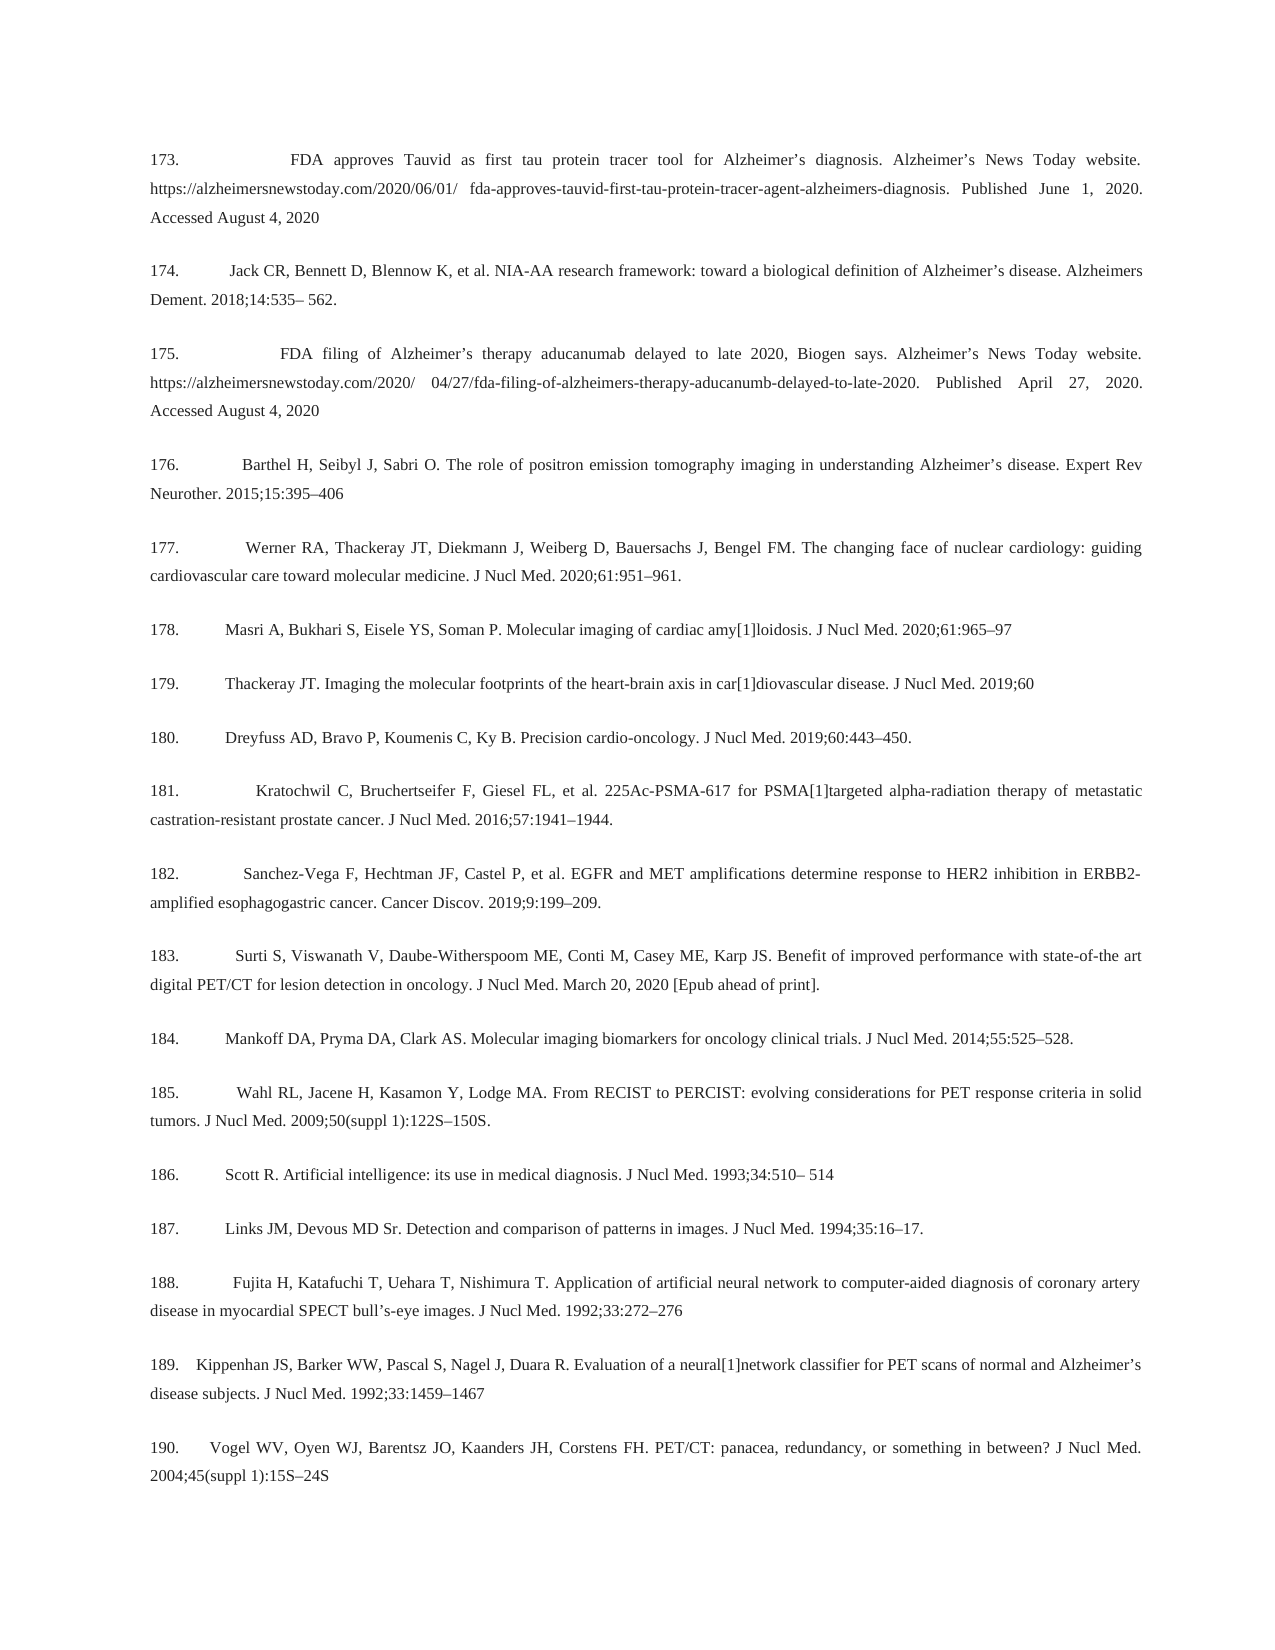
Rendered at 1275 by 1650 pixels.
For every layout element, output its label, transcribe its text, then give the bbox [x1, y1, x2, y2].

text 180. Dreyfuss AD, Bravo P, Koumenis C, Ky B. Precision cardio-oncology. J Nucl Med. 2019;60:443–450. [150, 727, 1144, 747]
text 182. Sanchez-Vega F, Hechtman JF, Castel P, et al. EGFR and MET amplifications determine response to HER2 inhibition in ERBB2-amplified esophagogastric cancer. Cancer Discov. 2019;9:199–209. [150, 864, 1144, 912]
text 183. Surti S, Viswanath V, Daube-Witherspoom ME, Conti M, Casey ME, Karp JS. Benefit of improved performance with state-of-the art digital PET/CT for lesion detection in oncology. J Nucl Med. March 20, 2020 [Epub ahead of print]. [150, 946, 1144, 994]
text 177. Werner RA, Thackeray JT, Diekmann J, Weiberg D, Bauersachs J, Bengel FM. The changing face of nuclear cardiology: guiding cardiovascular care toward molecular medicine. J Nucl Med. 2020;61:951–961. [150, 537, 1144, 585]
text 178. Masri A, Bukhari S, Eisele YS, Soman P. Molecular imaging of cardiac amy[1]loidosis. J Nucl Med. 2020;61:965–97 [150, 620, 1144, 639]
text 175. FDA filing of Alzheimer’s therapy aducanumab delayed to late 2020, Biogen says. Alzheimer’s News Today website. https://alzheimersnewstoday.com/2020/ 04/27/fda-filing-of-alzheimers-therapy-aducanumb-delayed-to-late-2020. Published April 27, 2020. Accessed August 4, 2020 [150, 344, 1144, 420]
text 185. Wahl RL, Jacene H, Kasamon Y, Lodge MA. From RECIST to PERCIST: evolving considerations for PET response criteria in solid tumors. J Nucl Med. 2009;50(suppl 1):122S–150S. [150, 1082, 1144, 1130]
text 179. Thackeray JT. Imaging the molecular footprints of the heart-brain axis in car[1]diovascular disease. J Nucl Med. 2019;60 [150, 674, 1144, 693]
text 174. Jack CR, Bennett D, Blennow K, et al. NIA-AA research framework: toward a biological definition of Alzheimer’s disease. Alzheimers Dement. 2018;14:535– 562. [150, 261, 1144, 309]
text 181. Kratochwil C, Bruchertseifer F, Giesel FL, et al. 225Ac-PSMA-617 for PSMA[1]targeted alpha-radiation therapy of metastatic castration-resistant prostate cancer. J Nucl Med. 2016;57:1941–1944. [150, 781, 1144, 829]
text 186. Scott R. Artificial intelligence: its use in medical diagnosis. J Nucl Med. 1993;34:510– 514 [150, 1165, 1144, 1184]
text 176. Barthel H, Seibyl J, Sabri O. The role of positron emission tomography imaging in understanding Alzheimer’s disease. Expert Rev Neurother. 2015;15:395–406 [150, 455, 1144, 503]
text 173. FDA approves Tauvid as first tau protein tracer tool for Alzheimer’s diagnosis. Alzheimer’s News Today website. https://alzheimersnewstoday.com/2020/06/01/ fda-approves-tauvid-first-tau-protein-tracer-agent-alzheimers-diagnosis. Published June 1, 2020. Accessed August 4, 2020 [150, 150, 1144, 227]
text 184. Mankoff DA, Pryma DA, Clark AS. Molecular imaging biomarkers for oncology clinical trials. J Nucl Med. 2014;55:525–528. [150, 1029, 1144, 1048]
text 190. Vogel WV, Oyen WJ, Barentsz JO, Kaanders JH, Corstens FH. PET/CT: panacea, redundancy, or something in between? J Nucl Med. 2004;45(suppl 1):15S–24S [150, 1437, 1144, 1485]
text 189. Kippenhan JS, Barker WW, Pascal S, Nagel J, Duara R. Evaluation of a neural[1]network classifier for PET scans of normal and Alzheimer’s disease subjects. J Nucl Med. 1992;33:1459–1467 [150, 1355, 1144, 1403]
text 188. Fujita H, Katafuchi T, Uehara T, Nishimura T. Application of artificial neural network to computer-aided diagnosis of coronary artery disease in myocardial SPECT bull’s-eye images. J Nucl Med. 1992;33:272–276 [150, 1272, 1144, 1320]
text 187. Links JM, Devous MD Sr. Detection and comparison of patterns in images. J Nucl Med. 1994;35:16–17. [150, 1219, 1144, 1238]
